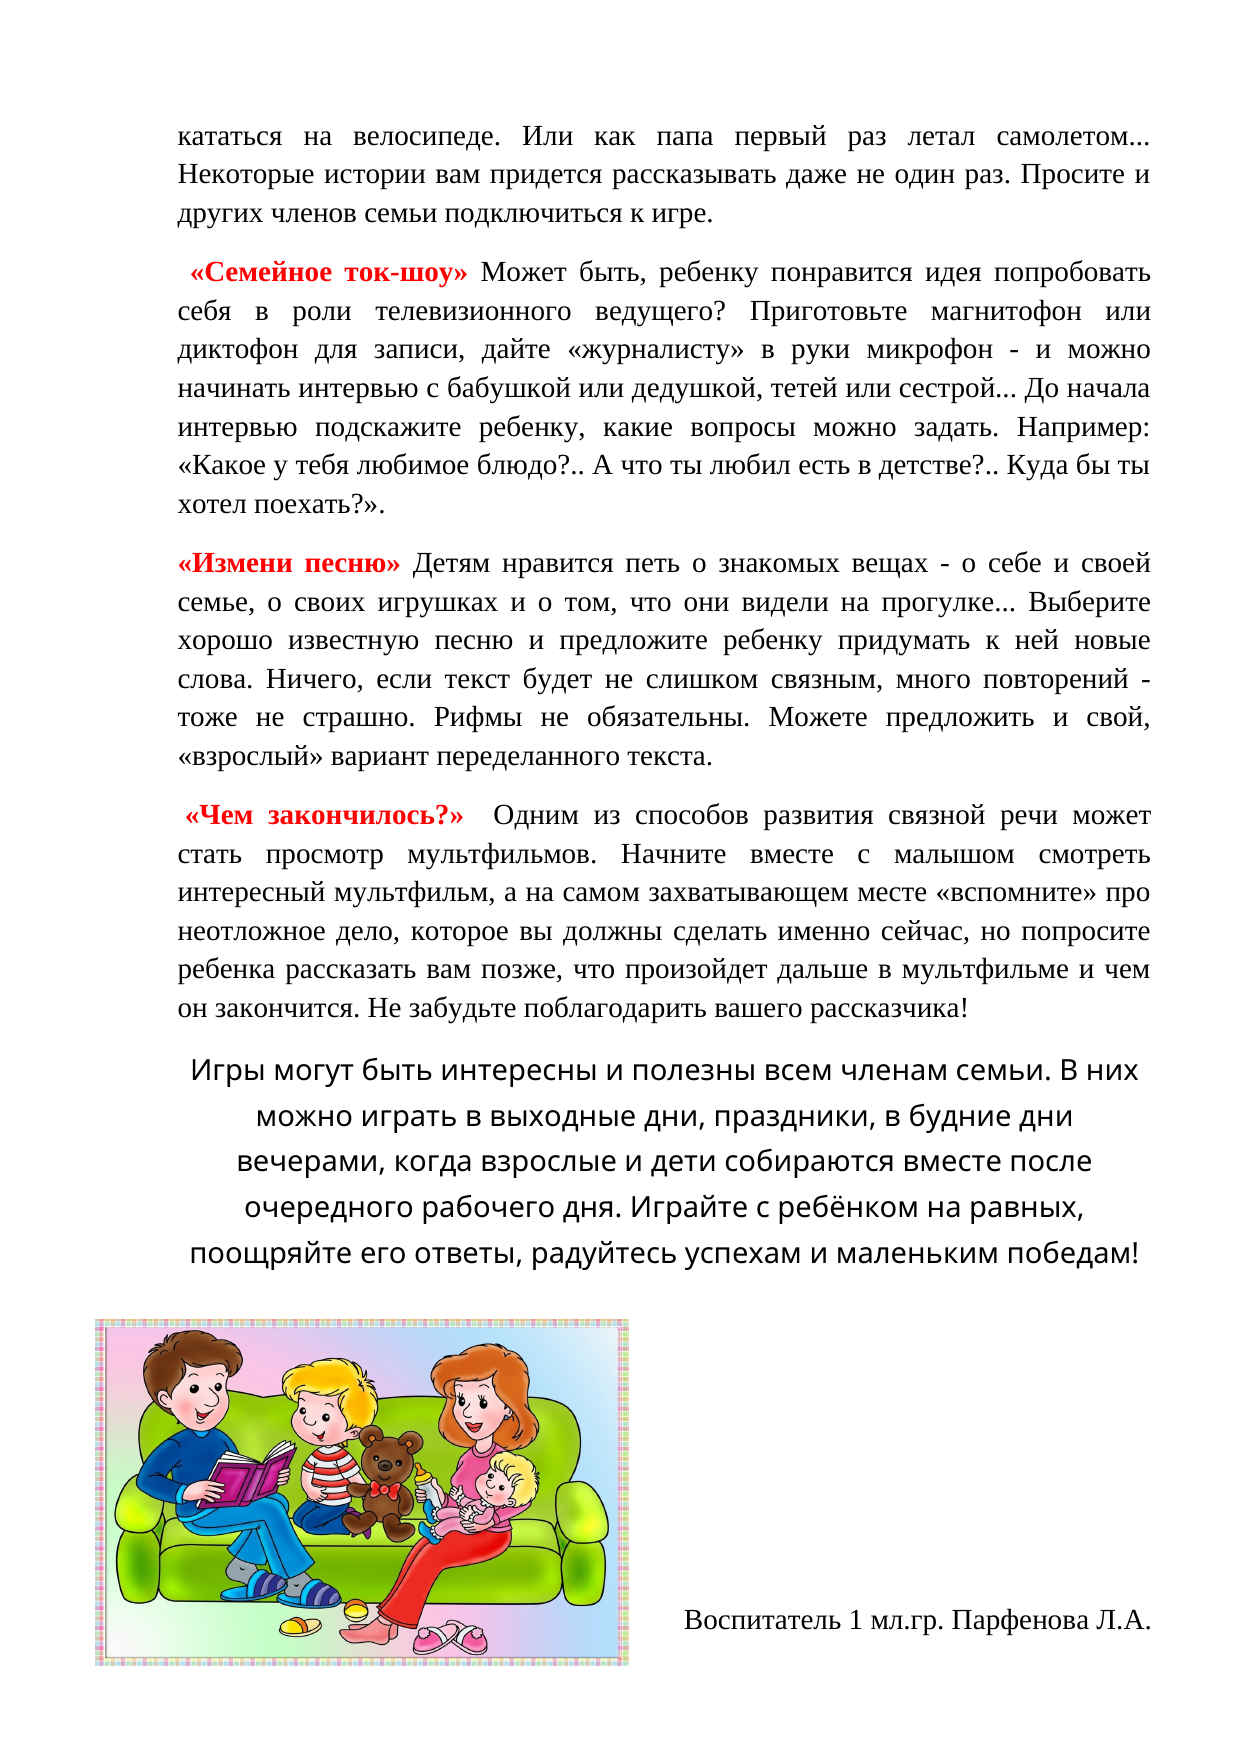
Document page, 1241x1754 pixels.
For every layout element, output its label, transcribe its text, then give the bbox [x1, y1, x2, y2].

text Воспитатель 1 мл.гр. Парфенова Л.А. [177, 1602, 1152, 1636]
text «Измени песню» Детям нравится петь о знакомых вещах - о себе и своей семье, о своих игрушках и о том, что они видели на прогулке... Выберите хорошо известную песню и предложите ребенку придумать к ней новые слова. Ничего, если текст будет не слишком связным, много повторений - тоже не страшно. Рифмы не обязательны. Можете предложить и свой, «взрослый» вариант переделанного текста. [177, 545, 1152, 771]
text «Семейное ток-шоу» Может быть, ребенку понравится идея попробовать себя в роли телевизионного ведущего? Приготовьте магнитофон или диктофон для записи, дайте «журналисту» в руки микрофон - и можно начинать интервью с бабушкой или дедушкой, тетей или сестрой... До начала интервью подскажите ребенку, какие вопросы можно задать. Например: «Какое у тебя любимое блюдо?.. А что ты любил есть в детстве?.. Куда бы ты хотел поехать?». [177, 254, 1152, 519]
text «Чем закончилось?» Одним из способов развития связной речи может стать просмотр мультфильмов. Начните вместе с малышом смотреть интересный мультфильм, а на самом захватывающем месте «вспомните» про неотложное дело, которое вы должны сделать именно сейчас, но попросите ребенка рассказать вам позже, что произойдет дальше в мультфильме и чем он закончится. Не забудьте поблагодарить вашего рассказчика! [177, 797, 1152, 1023]
text Игры могут быть интересны и полезны всем членам семьи. В них можно играть в выходные дни, праздники, в будние дни вечерами, когда взрослые и дети собираются вместе после очередного рабочего дня. Играйте с ребёнком на равных, поощряйте его ответы, радуйтесь успехам и маленьким победам! [177, 1049, 1152, 1272]
picture [95, 1319, 629, 1666]
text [177, 118, 1152, 229]
